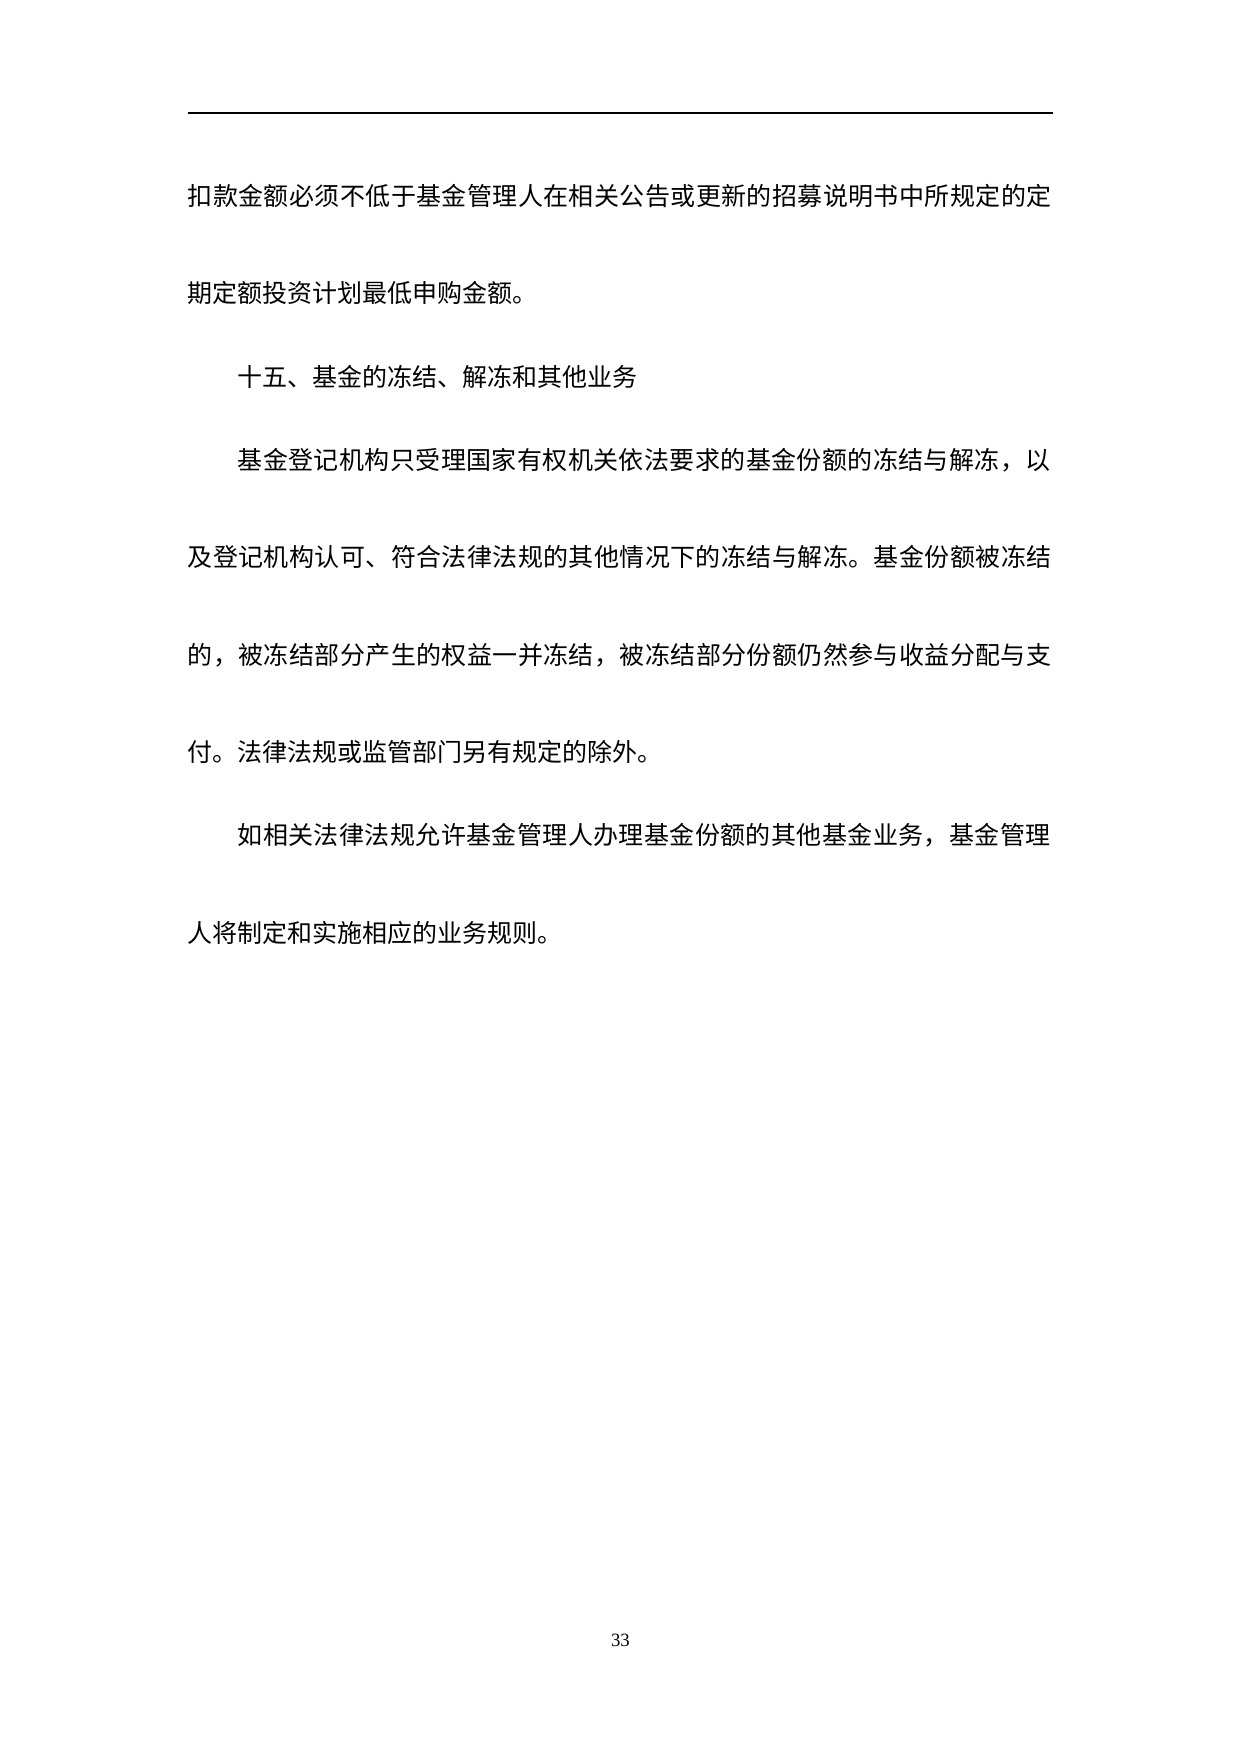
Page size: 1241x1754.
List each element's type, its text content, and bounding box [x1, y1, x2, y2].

text 基金登记机构只受理国家有权机关依法要求的基金份额的冻结与解冻，以及登记机构认可、符合法律法规的其他情况下的冻结与解冻。基金份额被冻结的，被冻结部分产生的权益一并冻结，被冻结部分份额仍然参与收益分配与支付。法律法规或监管部门另有规定的除外。 [187, 426, 1053, 783]
text 十五、基金的冻结、解冻和其他业务 [187, 343, 1053, 408]
text 如相关法律法规允许基金管理人办理基金份额的其他基金业务，基金管理人将制定和实施相应的业务规则。 [187, 801, 1053, 964]
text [187, 162, 1053, 324]
